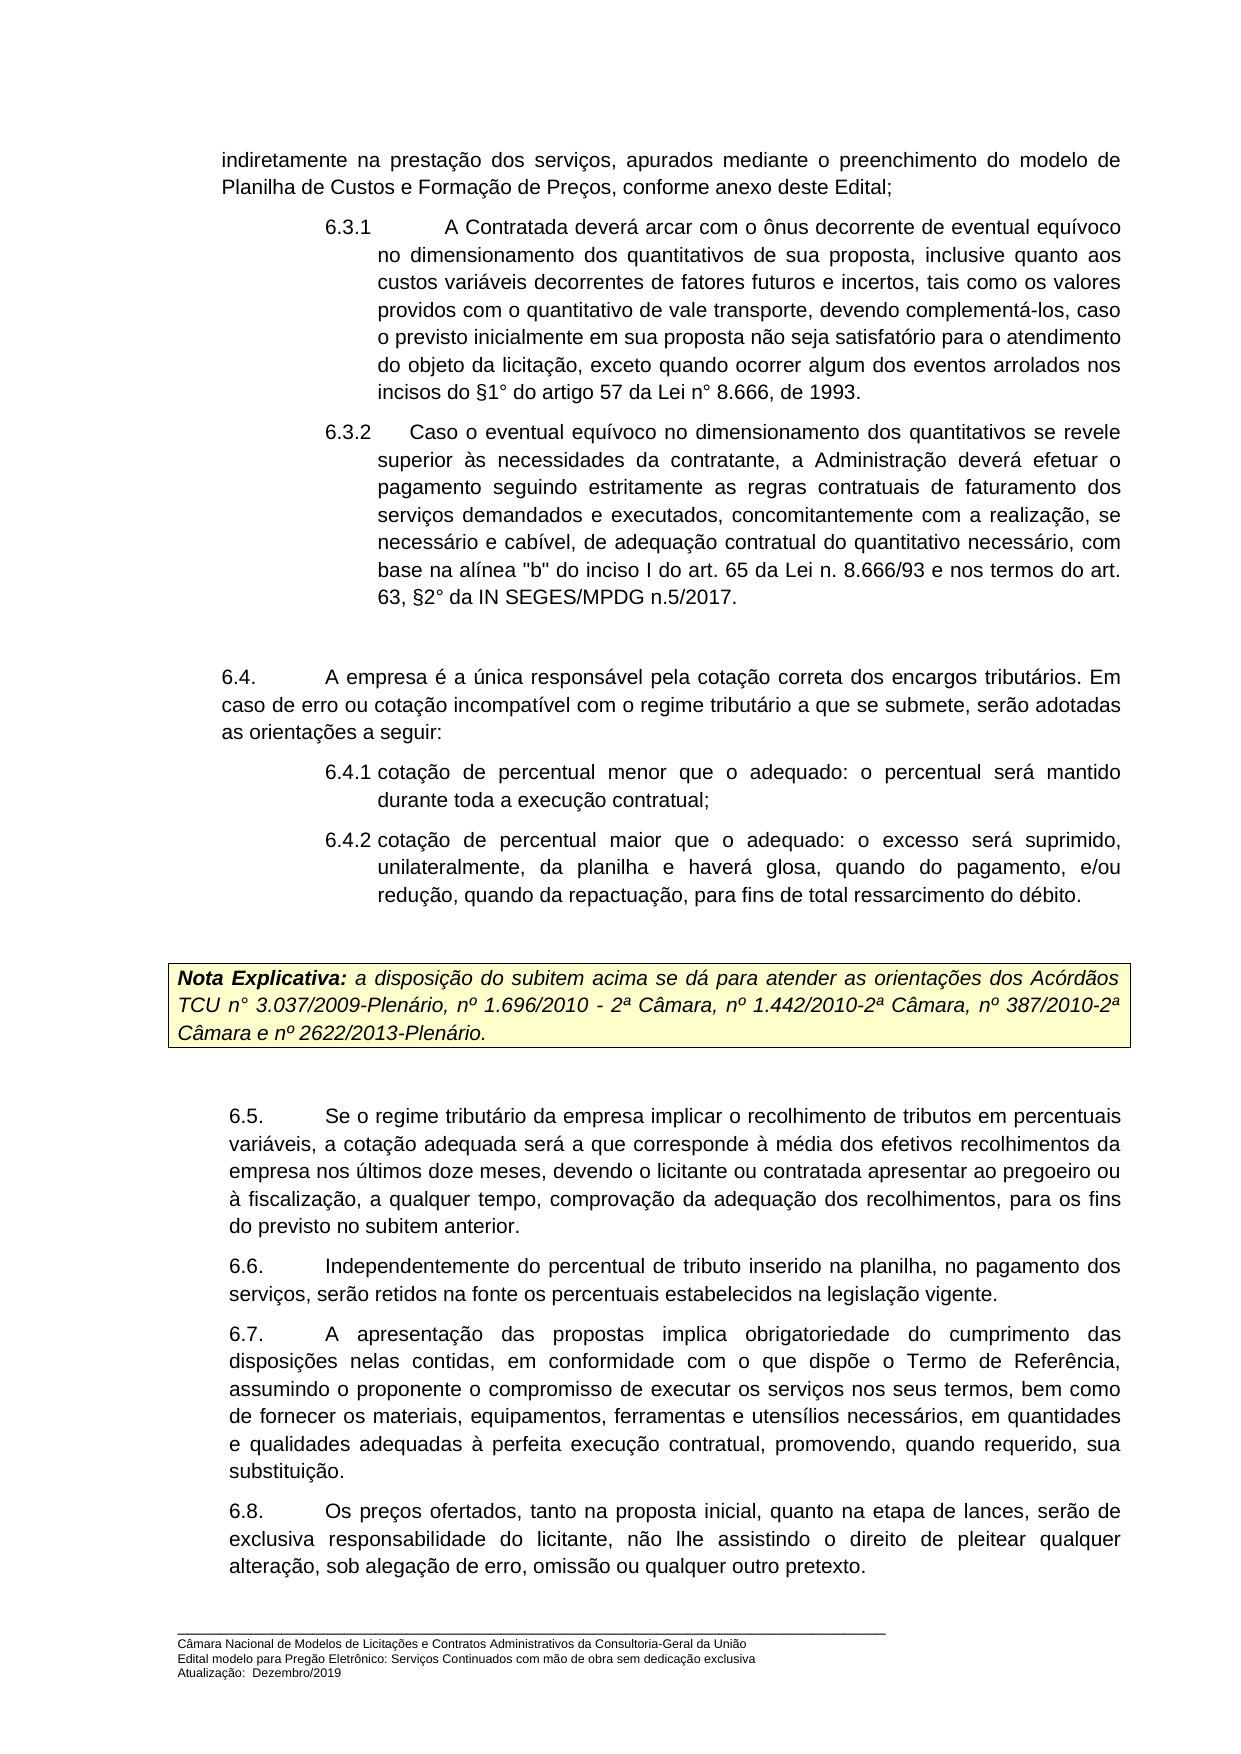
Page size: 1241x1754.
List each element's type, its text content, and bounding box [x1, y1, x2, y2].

list cotação de percentual menor que o adequado: o percentual será mantido durante toda a execução contratual; [325, 760, 1122, 812]
list cotação de percentual maior que o adequado: o excesso será suprimido, unilateralmente, da planilha e haverá glosa, quando do pagamento, e/ou redução, quando da repactuação, para fins de total ressarcimento do débito. [325, 828, 1122, 907]
list A empresa é a única responsável pela cotação correta dos encargos tributários. Em caso de erro ou cotação incompatível com o regime tributário a que se submete, serão adotadas as orientações a seguir: [221, 665, 1122, 744]
list A Contratada deverá arcar com o ônus decorrente de eventual equívoco no dimensionamento dos quantitativos de sua proposta, inclusive quanto aos custos variáveis decorrentes de fatores futuros e incertos, tais como os valores providos com o quantitativo de vale transporte, devendo complementá-los, caso o previsto inicialmente em sua proposta não seja satisfatório para o atendimento do objeto da licitação, exceto quando ocorrer algum dos eventos arrolados nos incisos do §1° do artigo 57 da Lei n° 8.666, de 1993. [325, 215, 1122, 404]
list Independentemente do percentual de tributo inserido na planilha, no pagamento dos serviços, serão retidos na fonte os percentuais estabelecidos na legislação vigente. [229, 1254, 1122, 1305]
text Nota Explicativa: a disposição do subitem acima se dá para atender as orientações dos Acórdãos TCU n° 3.037/2009-Plenário, nº 1.696/2010 - 2ª Câmara, nº 1.442/2010-2ª Câmara, nº 387/2010-2ª Câmara e nº 2622/2013-Plenário. [169, 964, 1130, 1047]
list Se o regime tributário da empresa implicar o recolhimento de tributos em percentuais variáveis, a cotação adequada será a que corresponde à média dos efetivos recolhimentos da empresa nos últimos doze meses, devendo o licitante ou contratada apresentar ao pregoeiro ou à fiscalização, a qualquer tempo, comprovação da adequação dos recolhimentos, para os fins do previsto no subitem anterior. [229, 1104, 1122, 1238]
list Os preços ofertados, tanto na proposta inicial, quanto na etapa de lances, serão de exclusiva responsabilidade do licitante, não lhe assistindo o direito de pleitear qualquer alteração, sob alegação de erro, omissão ou qualquer outro pretexto. [229, 1499, 1122, 1578]
list Caso o eventual equívoco no dimensionamento dos quantitativos se revele superior às necessidades da contratante, a Administração deverá efetuar o pagamento seguindo estritamente as regras contratuais de faturamento dos serviços demandados e executados, concomitantemente com a realização, se necessário e cabível, de adequação contratual do quantitativo necessário, com base na alínea "b" do inciso I do art. 65 da Lei n. 8.666/93 e nos termos do art. 63, §2° da IN SEGES/MPDG n.5/2017. [325, 420, 1122, 609]
list A apresentação das propostas implica obrigatoriedade do cumprimento das disposições nelas contidas, em conformidade com o que dispõe o Termo de Referência, assumindo o proponente o compromisso de executar os serviços nos seus termos, bem como de fornecer os materiais, equipamentos, ferramentas e utensílios necessários, em quantidades e qualidades adequadas à perfeita execução contratual, promovendo, quando requerido, sua substituição. [229, 1321, 1122, 1483]
